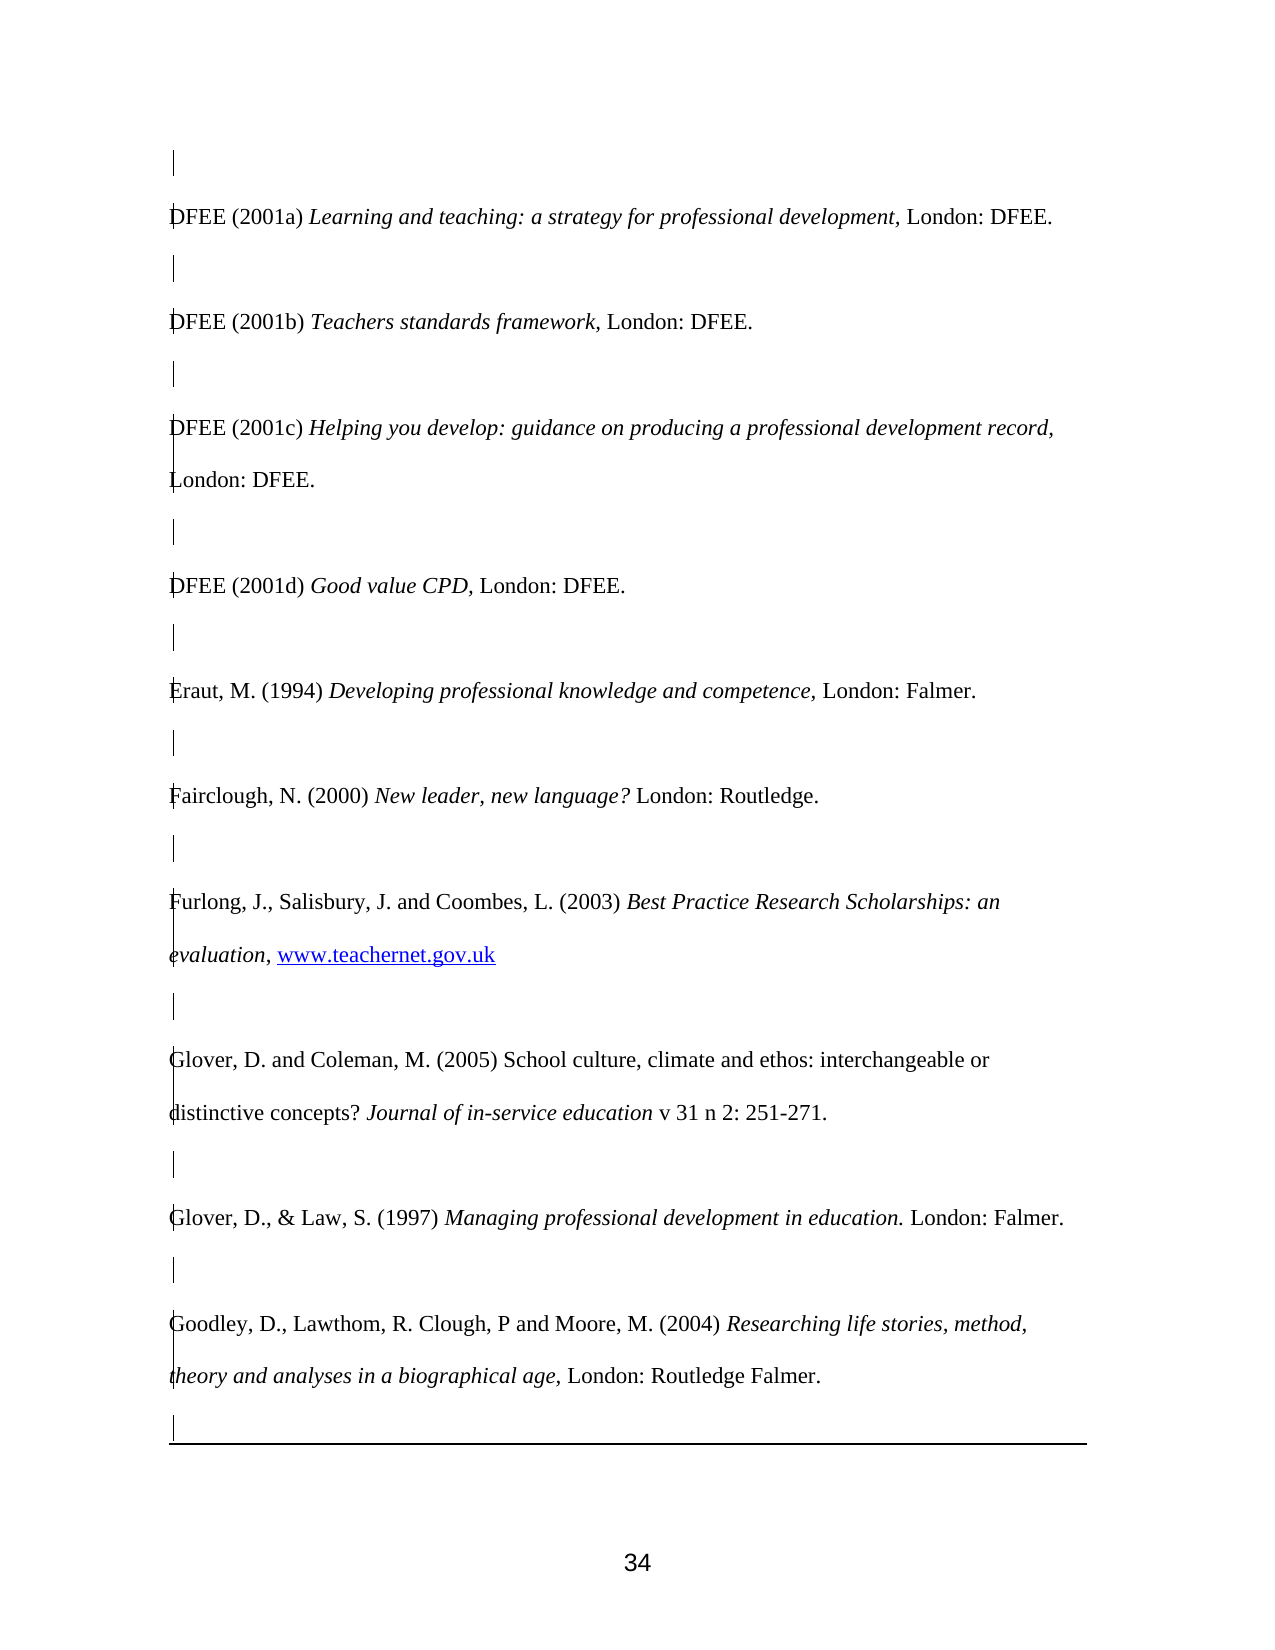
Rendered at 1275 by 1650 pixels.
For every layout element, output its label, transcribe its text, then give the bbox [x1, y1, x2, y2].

text Eraut, M. (1994) Developing professional knowledge and competence, : Falmer. [174, 677, 1087, 703]
text Goodley, D., Lawthom, R. Clough, P and , M. (2004) Researching life stories, method, theory and analyses in a biographical age, : Routledge Falmer. [174, 1309, 1087, 1389]
text DFEE (2001c) Helping you develop: guidance on producing a professional development record, : DFEE. [174, 413, 1087, 493]
text Fairclough, N. (2000) New leader, new language? : Routledge. [174, 782, 1087, 809]
text Furlong, J., , J. and Coombes, L. (2003) Best Practice Research Scholarships: an evaluation, www.teachernet.gov.uk [174, 888, 1087, 967]
text Glover, D., & Law, S. (1997) Managing professional development in education. : Falmer. [174, 1204, 1087, 1231]
text DFEE (2001a) Learning and teaching: a strategy for professional development, : DFEE. [174, 203, 1087, 229]
text DFEE (2001d) Good value CPD, : DFEE. [174, 572, 1087, 598]
text DFEE (2001b) Teachers standards framework, : DFEE. [174, 308, 1087, 334]
text Glover, D. and Coleman, M. (2005) School culture, climate and ethos: interchangeable or distinctive concepts? Journal of in-service education v 31 n 2: 251-271. [174, 1046, 1087, 1125]
